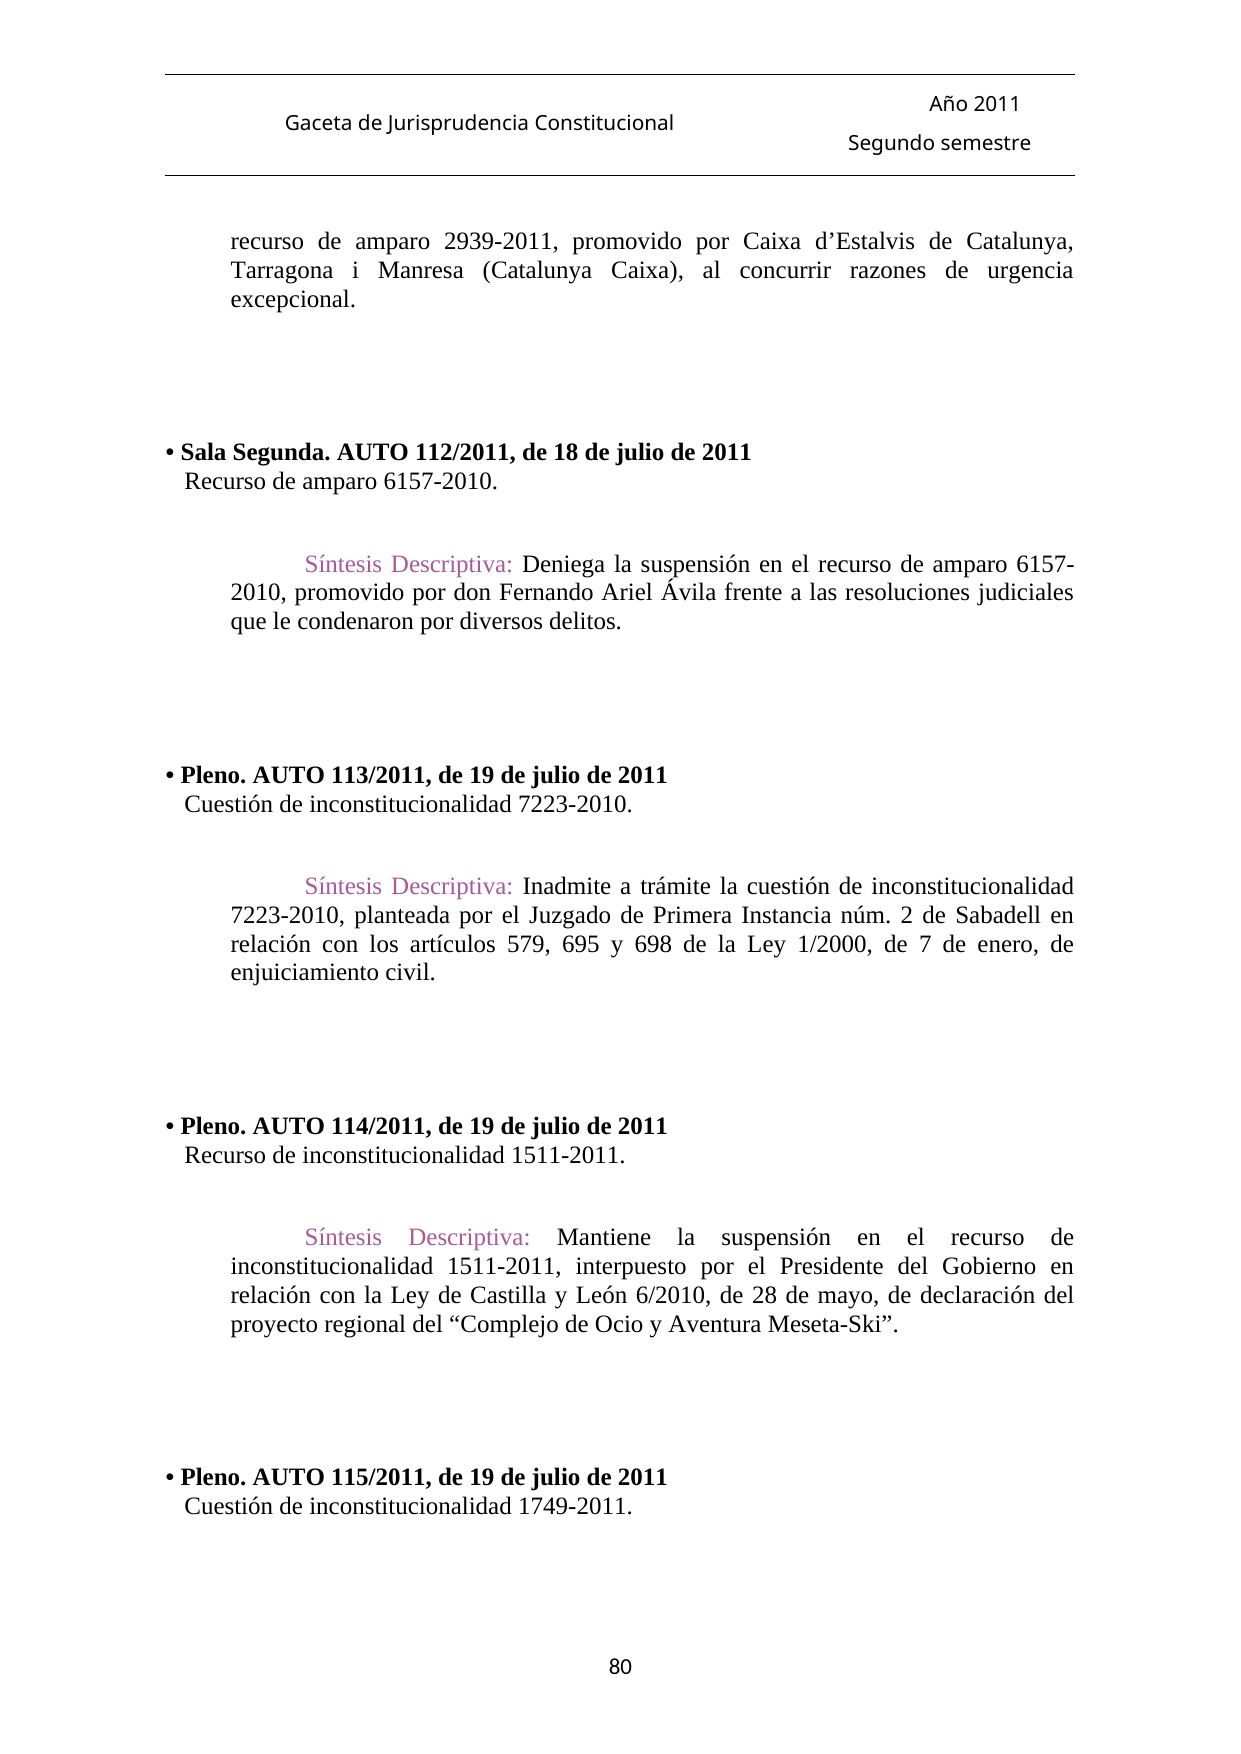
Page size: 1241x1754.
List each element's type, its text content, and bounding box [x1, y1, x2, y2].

text Cuestión de inconstitucionalidad 7223-2010. [165, 789, 1075, 817]
text Síntesis Descriptiva: Mantiene la suspensión en el recurso de inconstitucionalidad 1511-2011, interpuesto por el Presidente del Gobierno en relación con la Ley de Castilla y León 6/2010, de 28 de mayo, de declaración del proyecto regional del “Complejo de Ocio y Aventura Meseta-Ski”. [230, 1222, 1075, 1337]
text Síntesis Descriptiva: Deniega la suspensión en el recurso de amparo 6157-2010, promovido por don Fernando Ariel Ávila frente a las resoluciones judiciales que le condenaron por diversos delitos. [230, 549, 1075, 635]
text • Sala Segunda. AUTO 112/2011, de 18 de julio de 2011 [165, 437, 1075, 466]
text • Pleno. AUTO 114/2011, de 19 de julio de 2011 [165, 1111, 1075, 1140]
text • Pleno. AUTO 115/2011, de 19 de julio de 2011 [165, 1462, 1075, 1491]
text Recurso de inconstitucionalidad 1511-2011. [165, 1140, 1075, 1169]
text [230, 226, 1075, 312]
text Síntesis Descriptiva: Inadmite a trámite la cuestión de inconstitucionalidad 7223-2010, planteada por el Juzgado de Primera Instancia núm. 2 de Sabadell en relación con los artículos 579, 695 y 698 de la Ley 1/2000, de 7 de enero, de enjuiciamiento civil. [230, 871, 1075, 986]
text Cuestión de inconstitucionalidad 1749-2011. [165, 1491, 1075, 1520]
text Recurso de amparo 6157-2010. [165, 466, 1075, 495]
text • Pleno. AUTO 113/2011, de 19 de julio de 2011 [165, 760, 1075, 789]
